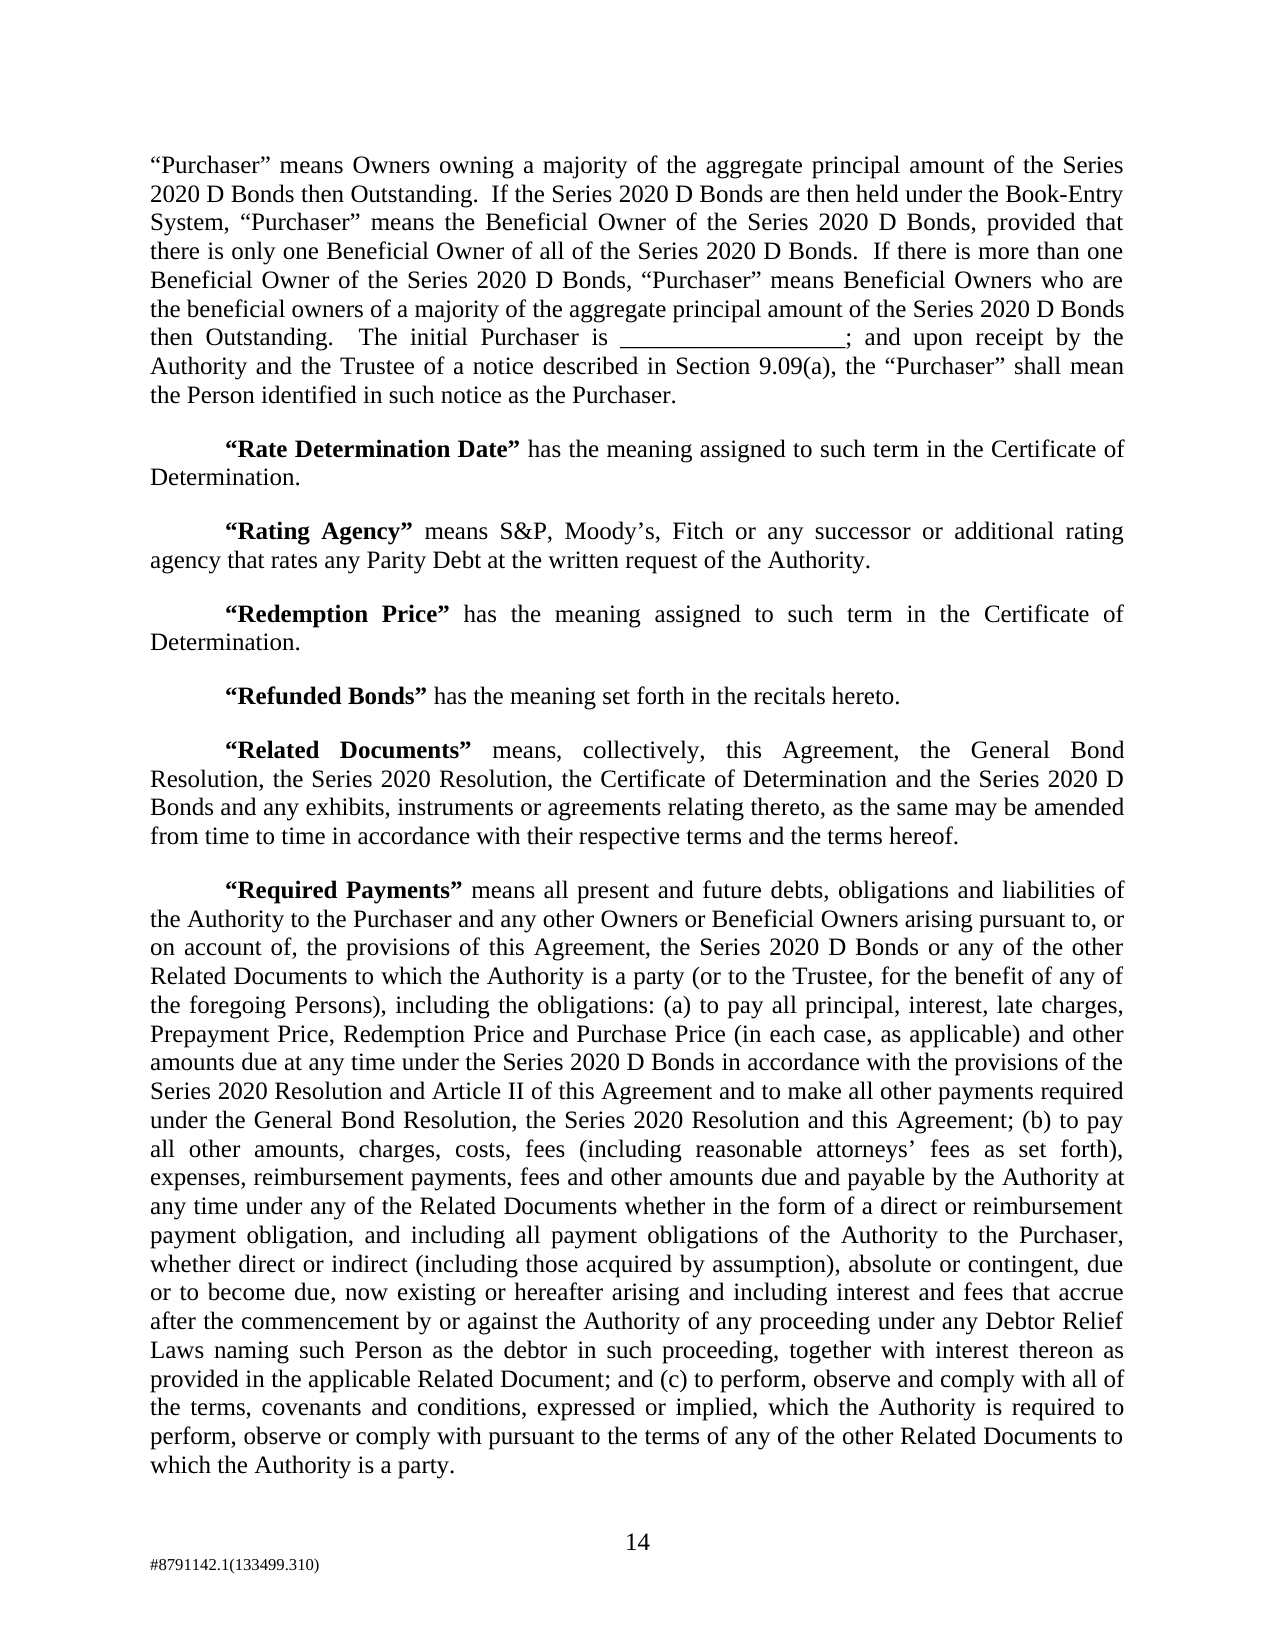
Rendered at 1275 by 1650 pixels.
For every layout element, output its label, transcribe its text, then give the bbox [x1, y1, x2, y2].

text “Related Documents” means, collectively, this Agreement, the General Bond Resolution, the Series 2020 Resolution, the Certificate of Determination and the Series 2020 D Bonds and any exhibits, instruments or agreements relating thereto, as the same may be amended from time to time in accordance with their respective terms and the terms hereof. [150, 735, 1125, 850]
text “Required Payments” means all present and future debts, obligations and liabilities of the Authority to the Purchaser and any other Owners or Beneficial Owners arising pursuant to, or on account of, the provisions of this Agreement, the Series 2020 D Bonds or any of the other Related Documents to which the Authority is a party (or to the Trustee, for the benefit of any of the foregoing Persons), including the obligations: (a) to pay all principal, interest, late charges, Prepayment Price, Redemption Price and Purchase Price (in each case, as applicable) and other amounts due at any time under the Series 2020 D Bonds in accordance with the provisions of the Series 2020 Resolution and Article II of this Agreement and to make all other payments required under the General Bond Resolution, the Series 2020 Resolution and this Agreement; (b) to pay all other amounts, charges, costs, fees (including reasonable attorneys’ fees as set forth), expenses, reimbursement payments, fees and other amounts due and payable by the Authority at any time under any of the Related Documents whether in the form of a direct or reimbursement payment obligation, and including all payment obligations of the Authority to the Purchaser, whether direct or indirect (including those acquired by assumption), absolute or contingent, due or to become due, now existing or hereafter arising and including interest and fees that accrue after the commencement by or against the Authority of any proceeding under any Debtor Relief Laws naming such Person as the debtor in such proceeding, together with interest thereon as provided in the applicable Related Document; and (c) to perform, observe and comply with all of the terms, covenants and conditions, expressed or implied, which the Authority is required to perform, observe or comply with pursuant to the terms of any of the other Related Documents to which the Authority is a party. [150, 875, 1125, 1479]
text “Rating Agency” means S&P, Moody’s, Fitch or any successor or additional rating agency that rates any Parity Debt at the written request of the Authority. [150, 516, 1125, 574]
text “Refunded Bonds” has the meaning set forth in the recitals hereto. [150, 681, 1125, 710]
text “Redemption Price” has the meaning assigned to such term in the Certificate of Determination. [150, 599, 1125, 656]
text “Rate Determination Date” has the meaning assigned to such term in the Certificate of Determination. [150, 434, 1125, 491]
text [150, 150, 1125, 409]
